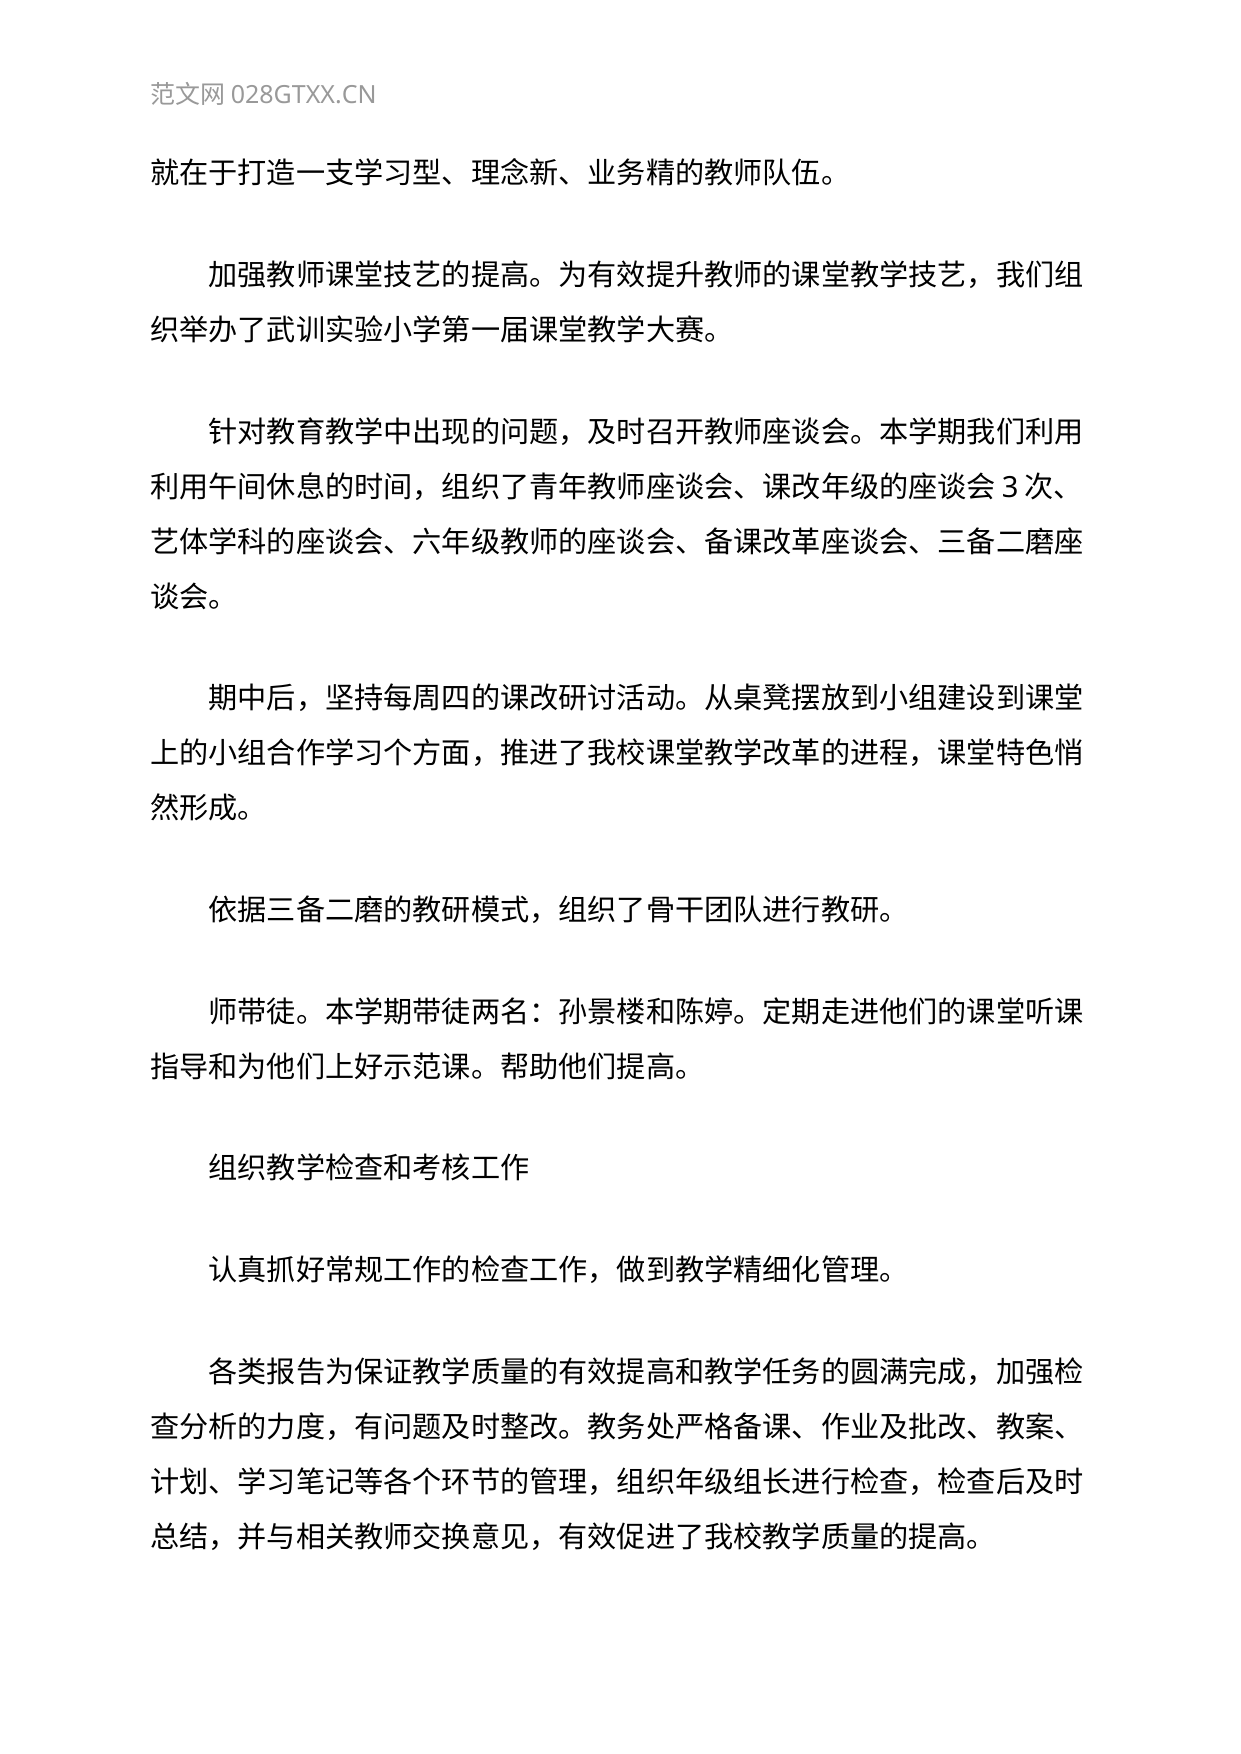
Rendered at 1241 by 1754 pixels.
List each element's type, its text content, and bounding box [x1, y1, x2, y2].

text 加强教师课堂技艺的提高。为有效提升教师的课堂教学技艺，我们组织举办了武训实验小学第一届课堂教学大赛。 [150, 252, 1090, 349]
text 期中后，坚持每周四的课改研讨活动。从桌凳摆放到小组建设到课堂上的小组合作学习个方面，推进了我校课堂教学改革的进程，课堂特色悄然形成。 [150, 675, 1090, 827]
text 认真抓好常规工作的检查工作，做到教学精细化管理。 [150, 1247, 1090, 1289]
text 针对教育教学中出现的问题，及时召开教师座谈会。本学期我们利用利用午间休息的时间，组织了青年教师座谈会、课改年级的座谈会3次、艺体学科的座谈会、六年级教师的座谈会、备课改革座谈会、三备二磨座谈会。 [150, 408, 1090, 616]
text 师带徒。本学期带徒两名：孙景楼和陈婷。定期走进他们的课堂听课指导和为他们上好示范课。帮助他们提高。 [150, 988, 1090, 1086]
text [150, 150, 1090, 192]
text 依据三备二磨的教研模式，组织了骨干团队进行教研。 [150, 887, 1090, 929]
text 各类报告为保证教学质量的有效提高和教学任务的圆满完成，加强检查分析的力度，有问题及时整改。教务处严格备课、作业及批改、教案、计划、学习笔记等各个环节的管理，组织年级组长进行检查，检查后及时总结，并与相关教师交换意见，有效促进了我校教学质量的提高。 [150, 1348, 1090, 1556]
text 组织教学检查和考核工作 [150, 1145, 1090, 1187]
